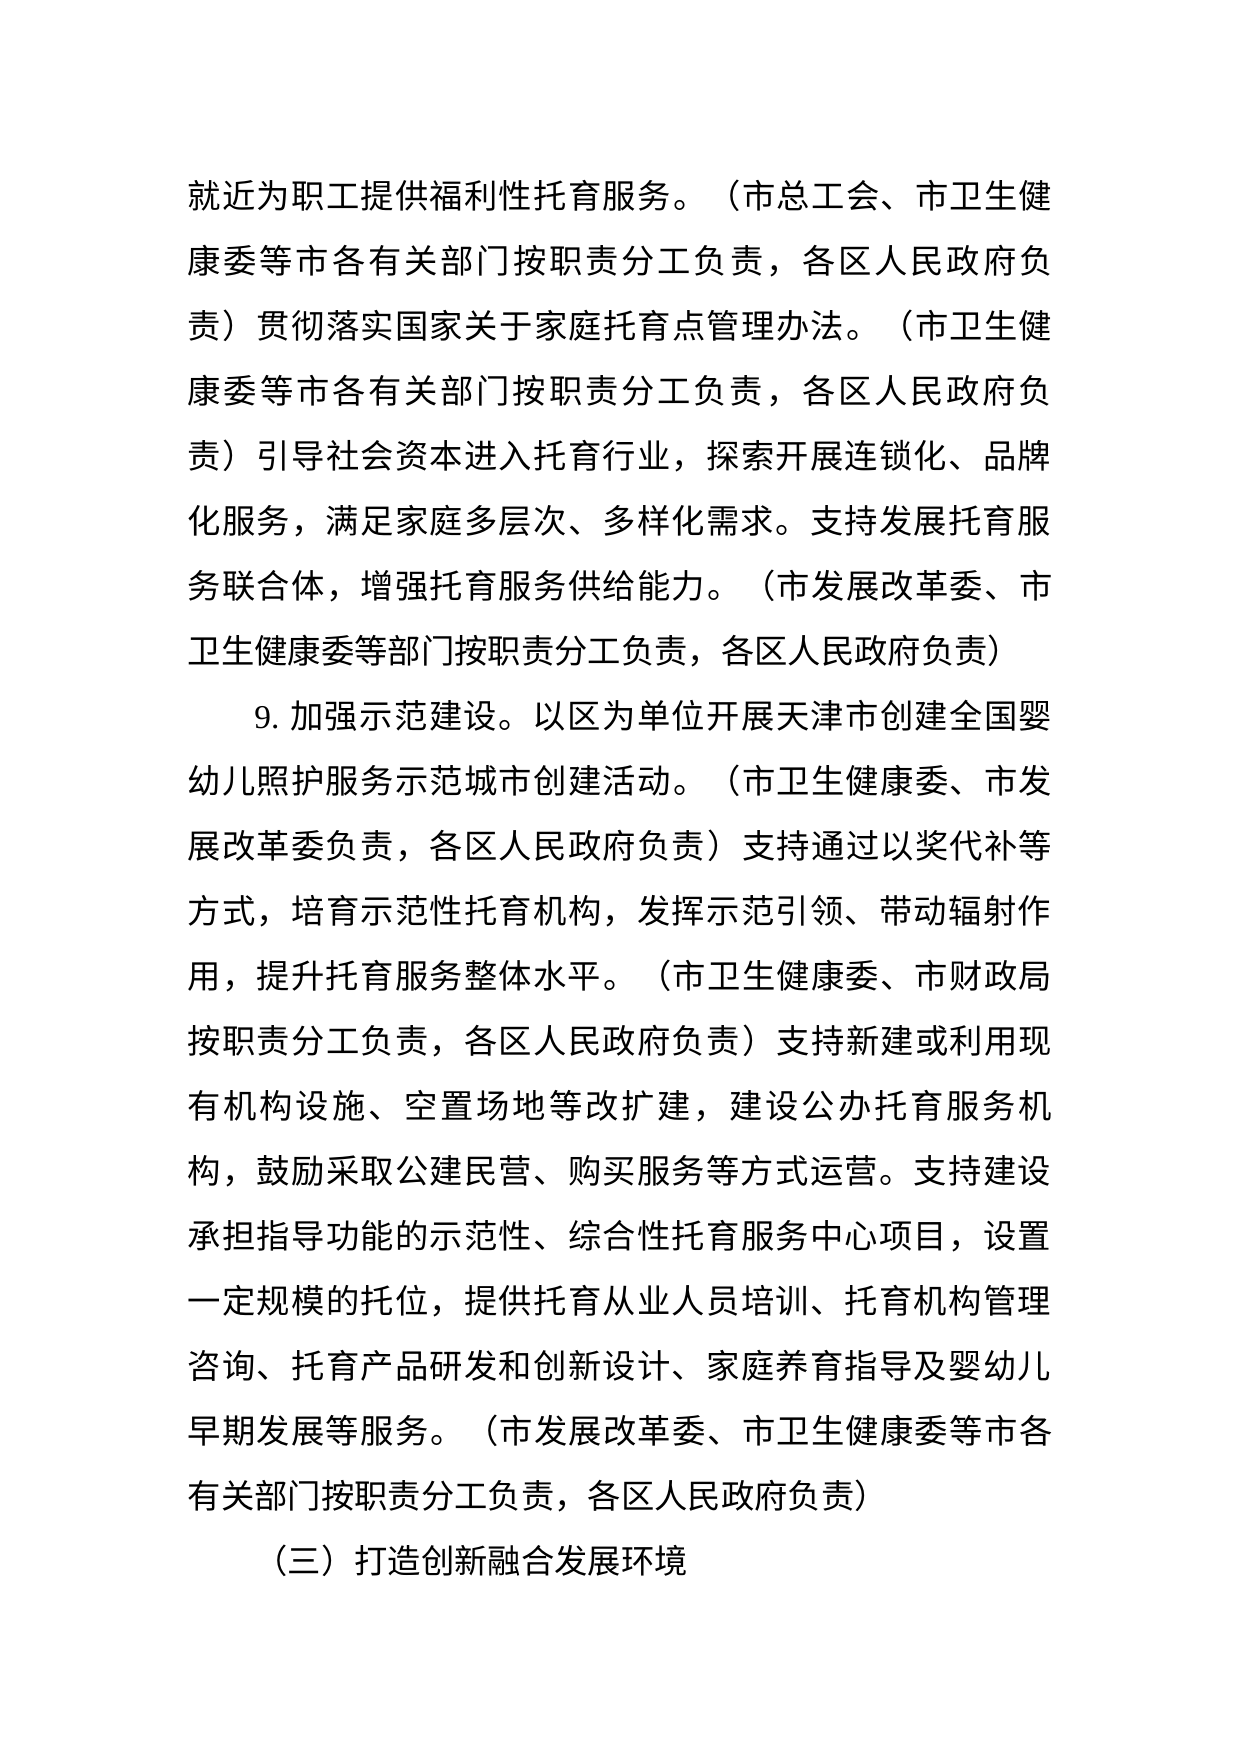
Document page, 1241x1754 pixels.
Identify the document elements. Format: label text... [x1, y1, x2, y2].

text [187, 162, 1053, 682]
text （三）打造创新融合发展环境 [187, 1527, 1053, 1592]
text 9. 加强示范建设。以区为单位开展天津市创建全国婴幼儿照护服务示范城市创建活动。（市卫生健康委、市发展改革委负责，各区人民政府负责）支持通过以奖代补等方式，培育示范性托育机构，发挥示范引领、带动辐射作用，提升托育服务整体水平。（市卫生健康委、市财政局按职责分工负责，各区人民政府负责）支持新建或利用现有机构设施、空置场地等改扩建，建设公办托育服务机构，鼓励采取公建民营、购买服务等方式运营。支持建设承担指导功能的示范性、综合性托育服务中心项目，设置一定规模的托位，提供托育从业人员培训、托育机构管理咨询、托育产品研发和创新设计、家庭养育指导及婴幼儿早期发展等服务。（市发展改革委、市卫生健康委等市各有关部门按职责分工负责，各区人民政府负责） [187, 682, 1053, 1527]
